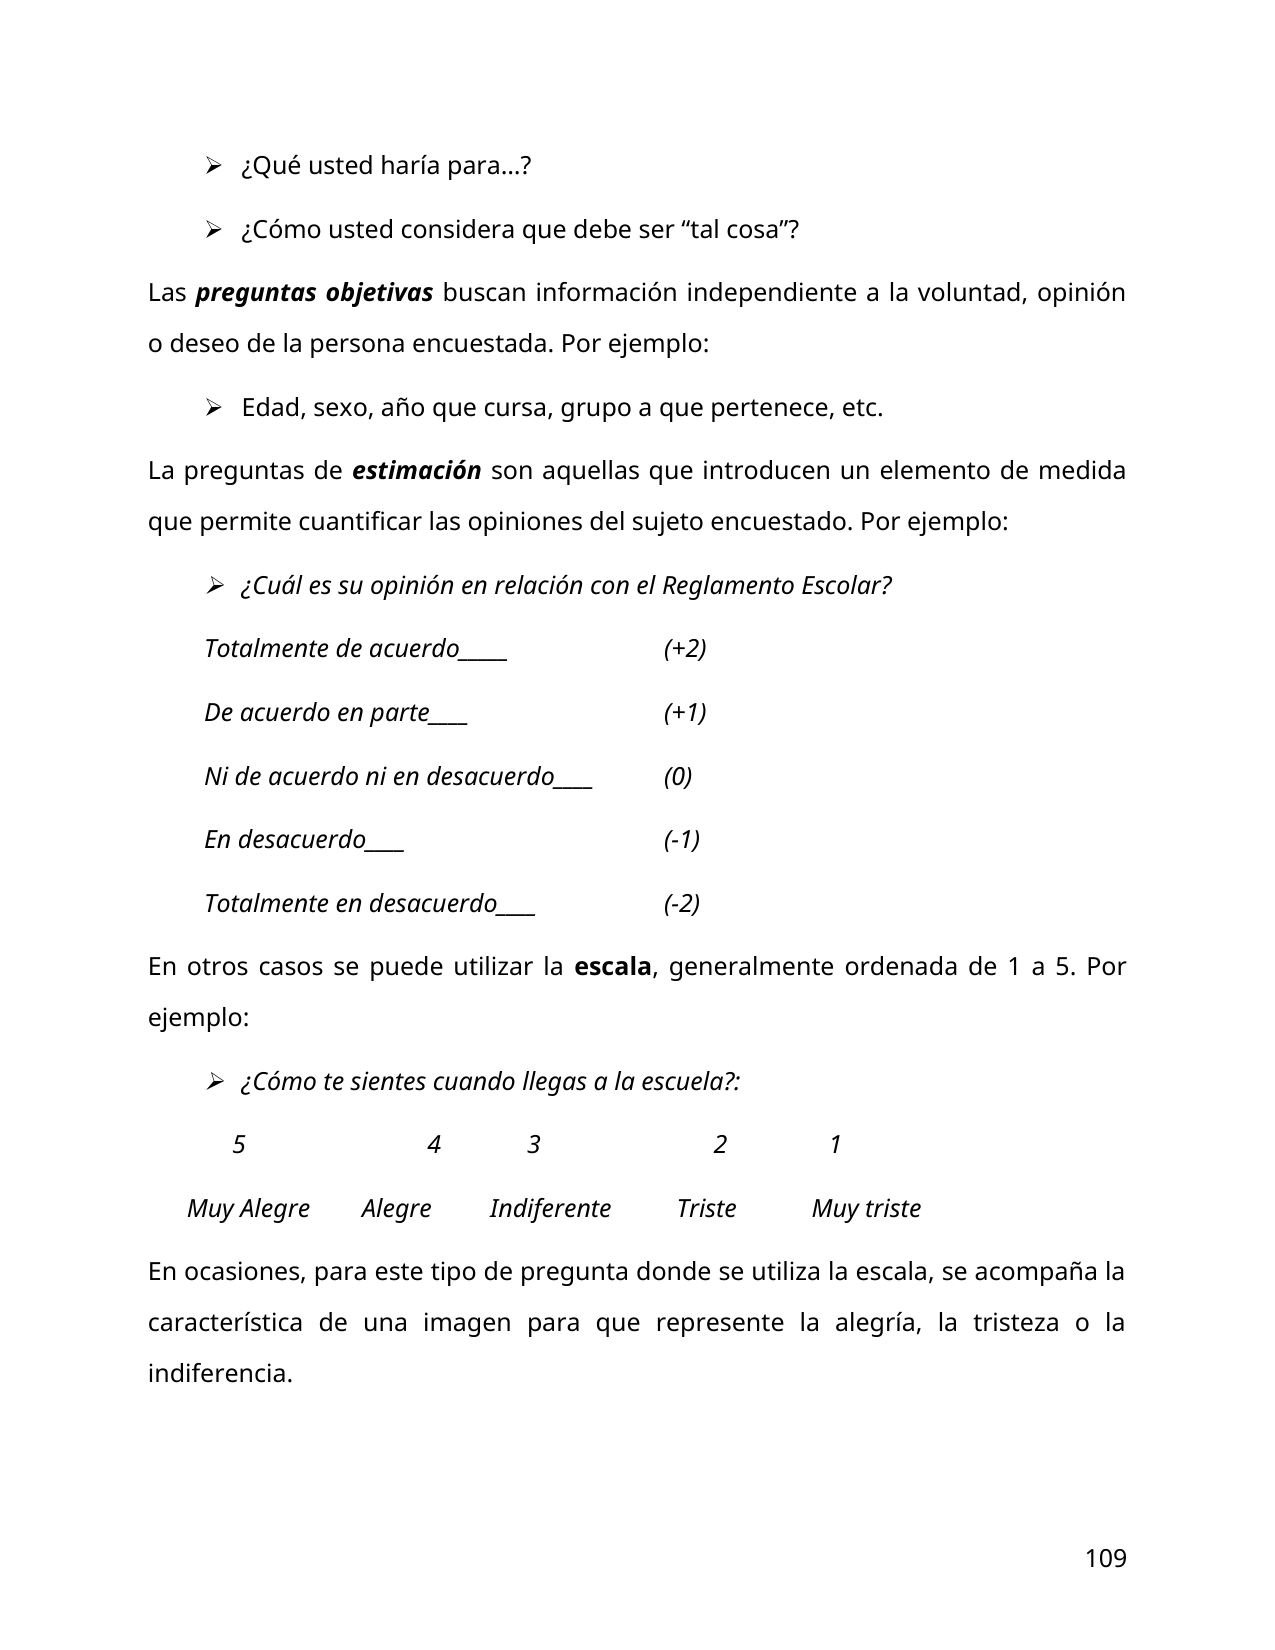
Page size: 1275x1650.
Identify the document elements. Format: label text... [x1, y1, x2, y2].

text De acuerdo en parte____ (+1) [204, 694, 1127, 729]
list Edad, sexo, año que cursa, grupo a que pertenece, etc. [204, 389, 1127, 423]
text Las preguntas objetivas buscan información independiente a la voluntad, opinión o deseo de la persona encuestada. Por ejemplo: [148, 275, 1127, 360]
text 5 4 3 2 1 [148, 1127, 1127, 1161]
list ¿Qué usted haría para…? [204, 148, 1127, 182]
text Muy Alegre Alegre Indiferente Triste Muy triste [148, 1190, 1127, 1224]
list ¿Cuál es su opinión en relación con el Reglamento Escolar? [204, 567, 1127, 602]
text Ni de acuerdo ni en desacuerdo____ (0) [204, 758, 1127, 792]
text En desacuerdo____ (-1) [204, 822, 1127, 856]
text En ocasiones, para este tipo de pregunta donde se utiliza la escala, se acompaña la característica de una imagen para que represente la alegría, la tristeza o la indiferencia. [148, 1254, 1127, 1390]
text La preguntas de estimación son aquellas que introducen un elemento de medida que permite cuantificar las opiniones del sujeto encuestado. Por ejemplo: [148, 453, 1127, 538]
text Totalmente de acuerdo_____ (+2) [204, 631, 1127, 665]
list ¿Cómo te sientes cuando llegas a la escuela?: [204, 1063, 1127, 1097]
text En otros casos se puede utilizar la escala, generalmente ordenada de 1 a 5. Por ejemplo: [148, 949, 1127, 1034]
text Totalmente en desacuerdo____ (-2) [204, 885, 1127, 919]
list ¿Cómo usted considera que debe ser “tal cosa”? [204, 211, 1127, 245]
